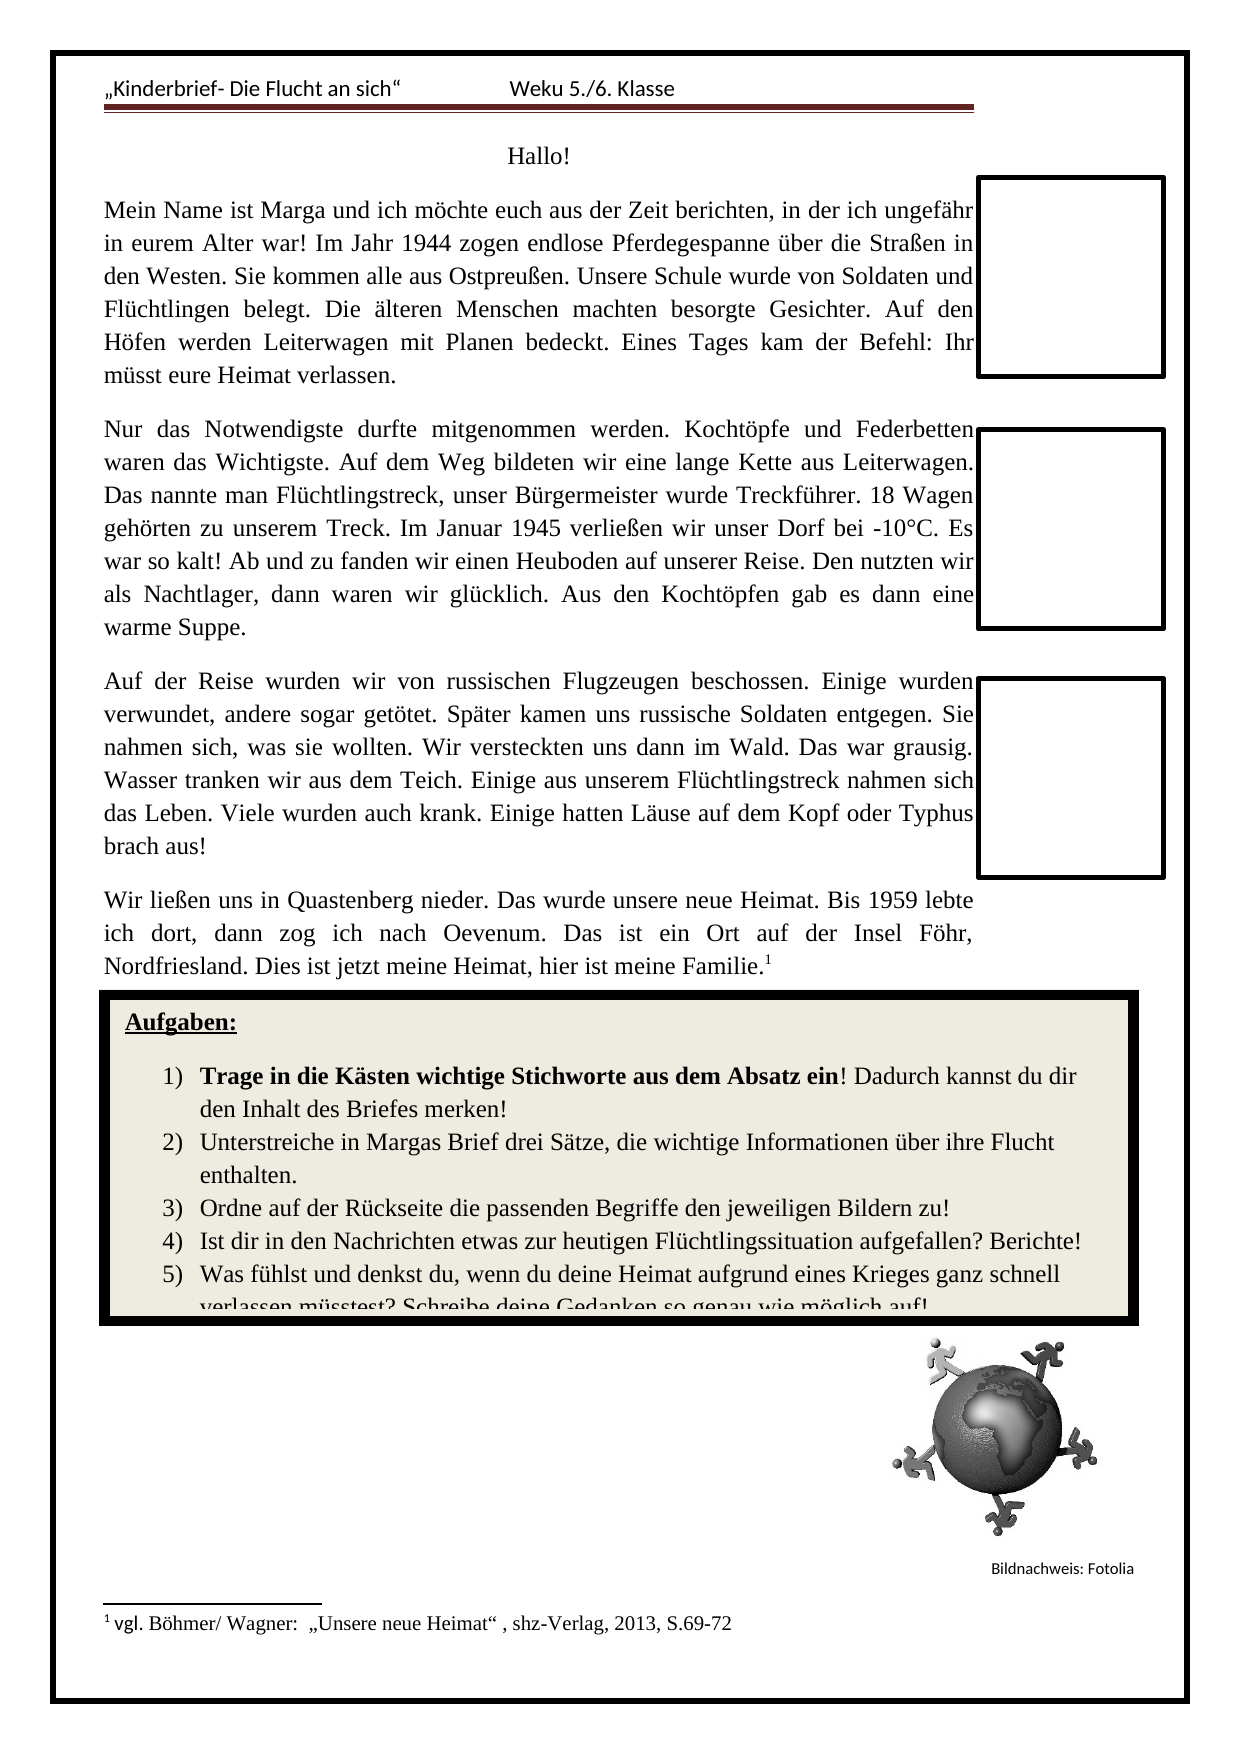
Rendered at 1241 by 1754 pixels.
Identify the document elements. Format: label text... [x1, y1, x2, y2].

text Nur das Notwendigste durfte mitgenommen werden. Kochtöpfe und Federbetten waren das Wichtigste. Auf dem Weg bildeten wir eine lange Kette aus Leiterwagen. Das nannte man Flüchtlingstreck, unser Bürgermeister wurde Treckführer. 18 Wagen gehörten zu unserem Treck. Im Januar 1945 verließen wir unser Dorf bei -10°C. Es war so kalt! Ab und zu fanden wir einen Heuboden auf unserer Reise. Den nutzten wir als Nachtlager, dann waren wir glücklich. Aus den Kochtöpfen gab es dann eine warme Suppe. [103, 414, 974, 641]
text Mein Name ist Marga und ich möchte euch aus der Zeit berichten, in der ich ungefähr in eurem Alter war! Im Jahr 1944 zogen endlose Pferdegespanne über die Straßen in den Westen. Sie kommen alle aus Ostpreußen. Unsere Schule wurde von Soldaten und Flüchtlingen belegt. Die älteren Menschen machten besorgte Gesichter. Auf den Höfen werden Leiterwagen mit Planen bedeckt. Eines Tages kam der Befehl: Ihr müsst eure Heimat verlassen. [103, 195, 974, 389]
list Wir ließen uns in Quastenberg nieder. Das wurde unsere neue Heimat. Bis 1959 lebte ich dort, dann zog ich nach Oevenum. Das ist ein Ort auf der Insel Föhr, Nordfriesland. Dies ist jetzt meine Heimat, hier ist meine Familie. [103, 885, 974, 980]
text Auf der Reise wurden wir von russischen Flugzeugen beschossen. Einige wurden verwundet, andere sogar getötet. Später kamen uns russische Soldaten entgegen. Sie nahmen sich, was sie wollten. Wir versteckten uns dann im Wald. Das war grausig. Wasser tranken wir aus dem Teich. Einige aus unserem Flüchtlingstreck nahmen sich das Leben. Viele wurden auch krank. Einige hatten Läuse auf dem Kopf oder Typhus brach aus! [103, 666, 974, 860]
text Hallo! [103, 141, 974, 170]
